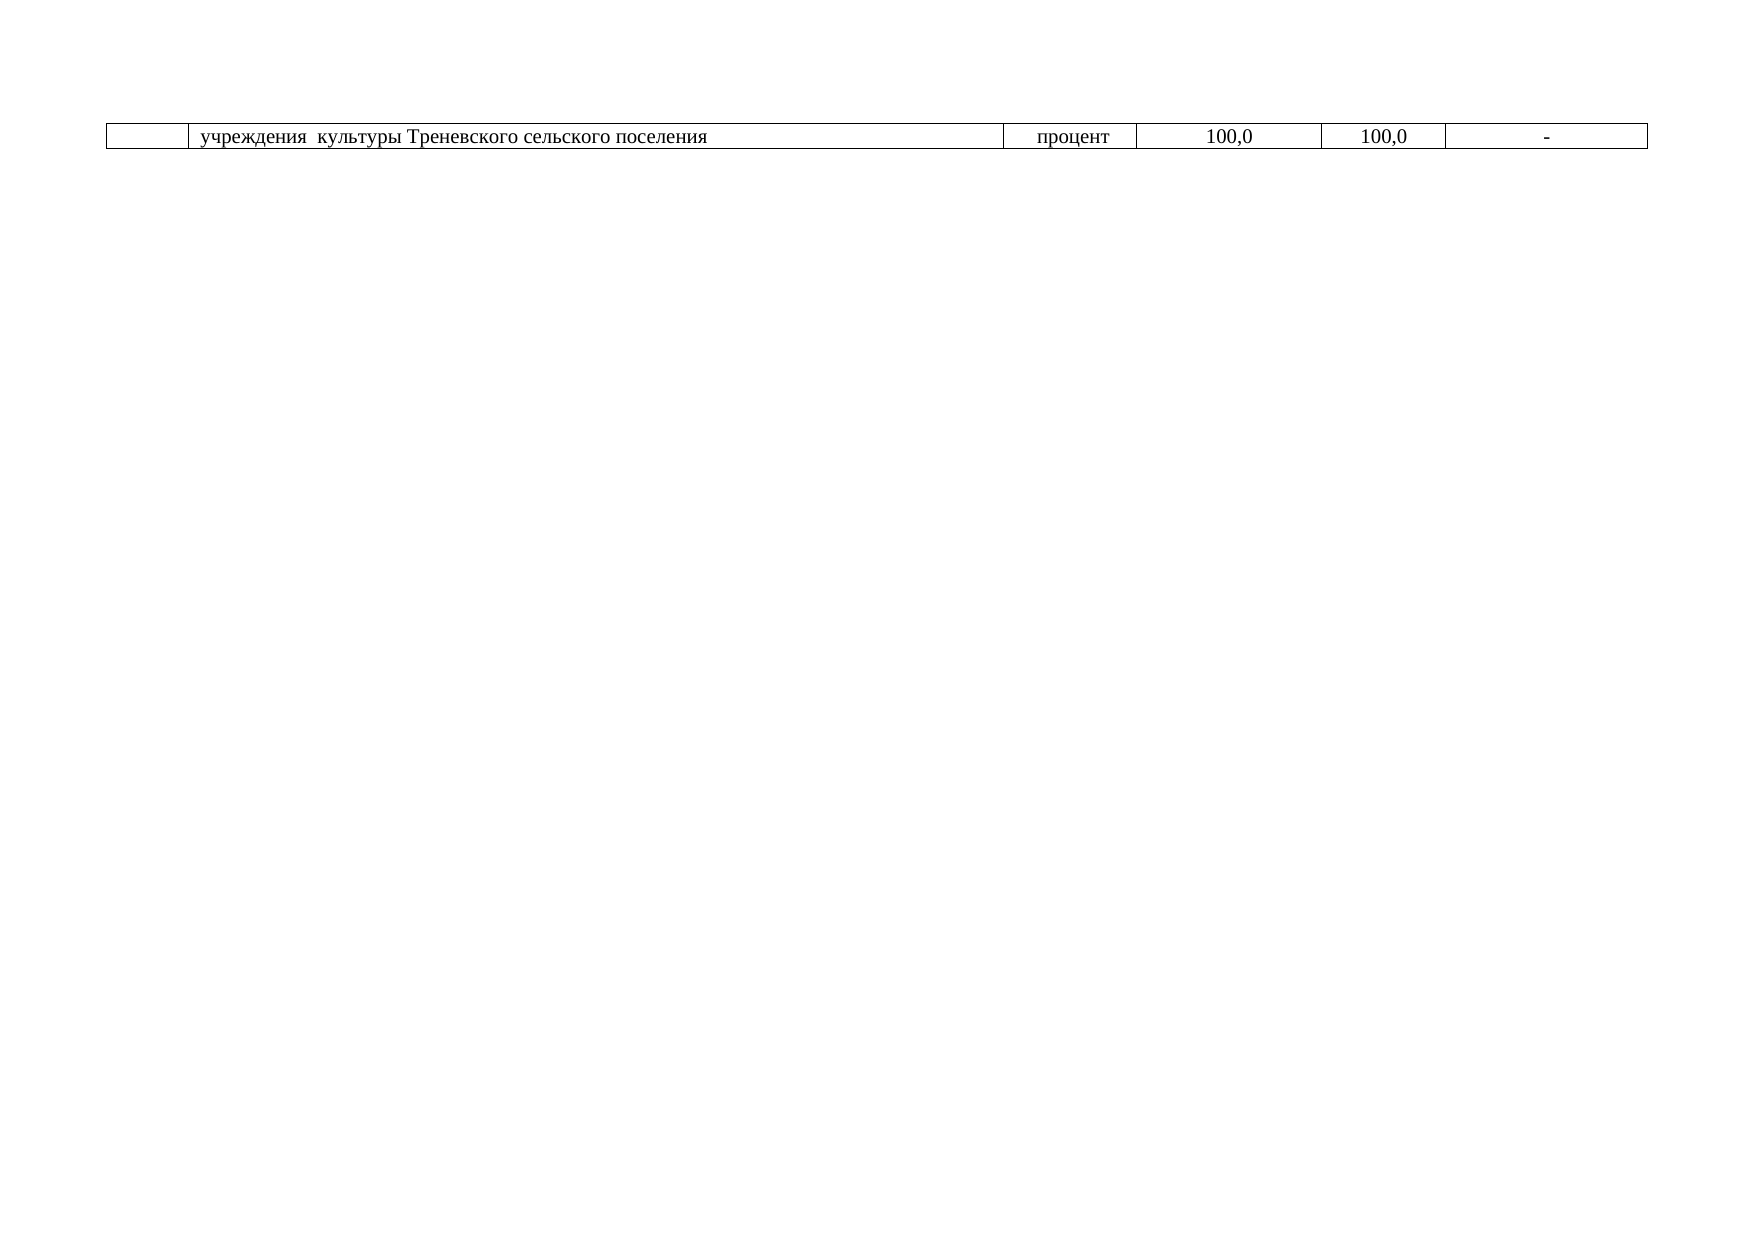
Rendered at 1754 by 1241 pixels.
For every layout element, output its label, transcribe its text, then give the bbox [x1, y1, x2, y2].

table_cell процент [1004, 124, 1136, 148]
table_cell 2.1. [107, 124, 188, 148]
table_cell 100,0 [1137, 124, 1321, 148]
table_cell 100,0 [1322, 124, 1445, 148]
table_cell учреждения культуры Треневского сельского поселения [189, 124, 1003, 148]
table_cell - [1446, 124, 1647, 148]
